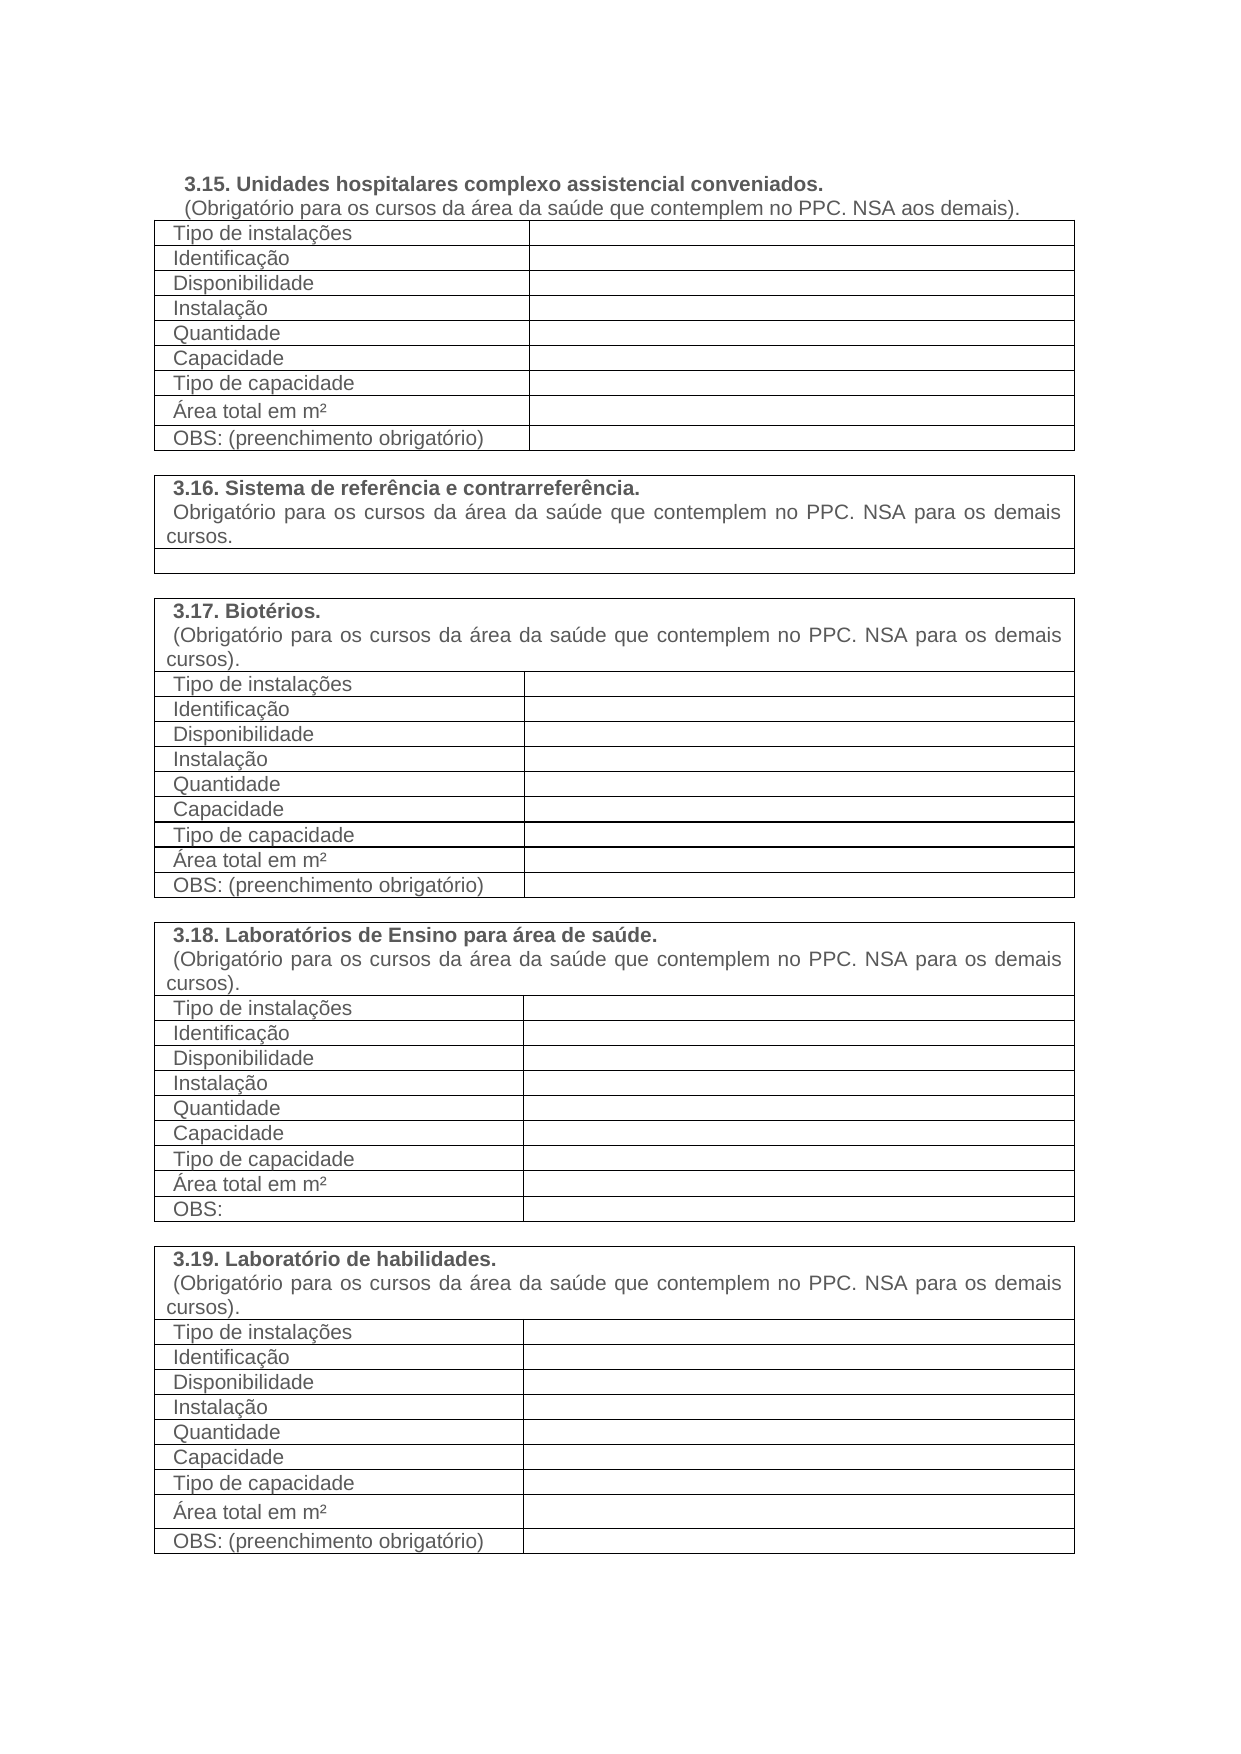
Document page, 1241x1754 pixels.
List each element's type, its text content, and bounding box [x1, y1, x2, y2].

table_cell Identificação [155, 246, 529, 270]
text (Obrigatório para os cursos da área da saúde que contemplem no PPC. NSA aos demais). [177, 196, 1063, 219]
table_cell [524, 1171, 1074, 1196]
table_cell [524, 1046, 1074, 1070]
table_cell OBS: (preenchimento obrigatório) [155, 1529, 523, 1553]
table_cell [530, 246, 1074, 270]
table_cell Área total em m² [155, 1495, 523, 1528]
table_cell [524, 996, 1074, 1020]
table_cell Tipo de capacidade [155, 371, 529, 395]
table_cell [524, 1529, 1074, 1553]
table_cell [525, 772, 1074, 796]
table_cell [530, 371, 1074, 395]
table_cell [525, 722, 1074, 746]
table_cell [524, 1370, 1074, 1394]
table_cell [524, 1071, 1074, 1095]
table_cell [524, 1096, 1074, 1120]
table_cell Disponibilidade [155, 722, 524, 746]
table_cell [524, 1146, 1074, 1170]
table_cell [525, 747, 1074, 771]
table_cell Tipo de capacidade [155, 1470, 523, 1494]
table_cell Quantidade [155, 772, 524, 796]
table_cell [525, 848, 1074, 872]
table_header 3.17. Biotérios. (Obrigatório para os cursos da área da saúde que contemplem no PPC. NSA para os demais cursos). [155, 599, 1074, 671]
table_cell Capacidade [155, 1121, 523, 1145]
table_cell [525, 697, 1074, 721]
table_cell [524, 1197, 1074, 1221]
table_cell OBS: (preenchimento obrigatório) [155, 426, 529, 449]
table_header [530, 221, 1074, 245]
table_cell Disponibilidade [155, 271, 529, 295]
table_cell [530, 296, 1074, 320]
table_cell [525, 672, 1074, 696]
table_cell Área total em m² [155, 1171, 523, 1196]
table_cell [530, 271, 1074, 295]
table_header Tipo de instalações [155, 221, 529, 245]
table_cell [524, 1345, 1074, 1369]
table_cell [524, 1395, 1074, 1419]
text 3.15. Unidades hospitalares complexo assistencial conveniados. [177, 172, 1063, 196]
table_cell [530, 346, 1074, 370]
table_cell [524, 1420, 1074, 1444]
table_cell OBS: [155, 1197, 523, 1221]
table_cell [530, 426, 1074, 449]
table_header 3.16. Sistema de referência e contrarreferência. Obrigatório para os cursos da área da saúde que contemplem no PPC. NSA para os demais cursos. [155, 476, 1074, 548]
table_cell Identificação [155, 697, 524, 721]
table_cell Quantidade [155, 321, 529, 345]
table_cell Área total em m² [155, 848, 524, 872]
table_cell Tipo de capacidade [155, 823, 524, 846]
table_cell Identificação [155, 1345, 523, 1369]
table_cell [155, 549, 1074, 573]
table_cell Instalação [155, 1395, 523, 1419]
table_cell Quantidade [155, 1096, 523, 1120]
table_cell Disponibilidade [155, 1370, 523, 1394]
table_cell Capacidade [155, 346, 529, 370]
table_cell Disponibilidade [155, 1046, 523, 1070]
table_cell Área total em m² [155, 396, 529, 424]
table_cell Instalação [155, 1071, 523, 1095]
table_cell Tipo de instalações [155, 672, 524, 696]
table_cell Tipo de capacidade [155, 1146, 523, 1170]
table_cell [530, 396, 1074, 424]
table_cell [524, 1495, 1074, 1528]
table_cell [524, 1320, 1074, 1344]
table_cell OBS: (preenchimento obrigatório) [155, 873, 524, 897]
table_cell [525, 797, 1074, 821]
table_cell [525, 873, 1074, 897]
table_header 3.19. Laboratório de habilidades. (Obrigatório para os cursos da área da saúde que contemplem no PPC. NSA para os demais cursos). [155, 1247, 1074, 1319]
table_cell Quantidade [155, 1420, 523, 1444]
table_cell Tipo de instalações [155, 996, 523, 1020]
table_cell Tipo de instalações [155, 1320, 523, 1344]
table_cell [524, 1121, 1074, 1145]
table_cell [524, 1470, 1074, 1494]
table_cell Capacidade [155, 1445, 523, 1469]
table_cell Capacidade [155, 797, 524, 821]
table_cell Identificação [155, 1021, 523, 1045]
table_cell Instalação [155, 747, 524, 771]
table_cell [525, 823, 1074, 846]
table_header 3.18. Laboratórios de Ensino para área de saúde. (Obrigatório para os cursos da área da saúde que contemplem no PPC. NSA para os demais cursos). [155, 923, 1074, 995]
table_cell [524, 1021, 1074, 1045]
table_cell Instalação [155, 296, 529, 320]
table_cell [524, 1445, 1074, 1469]
table_cell [530, 321, 1074, 345]
